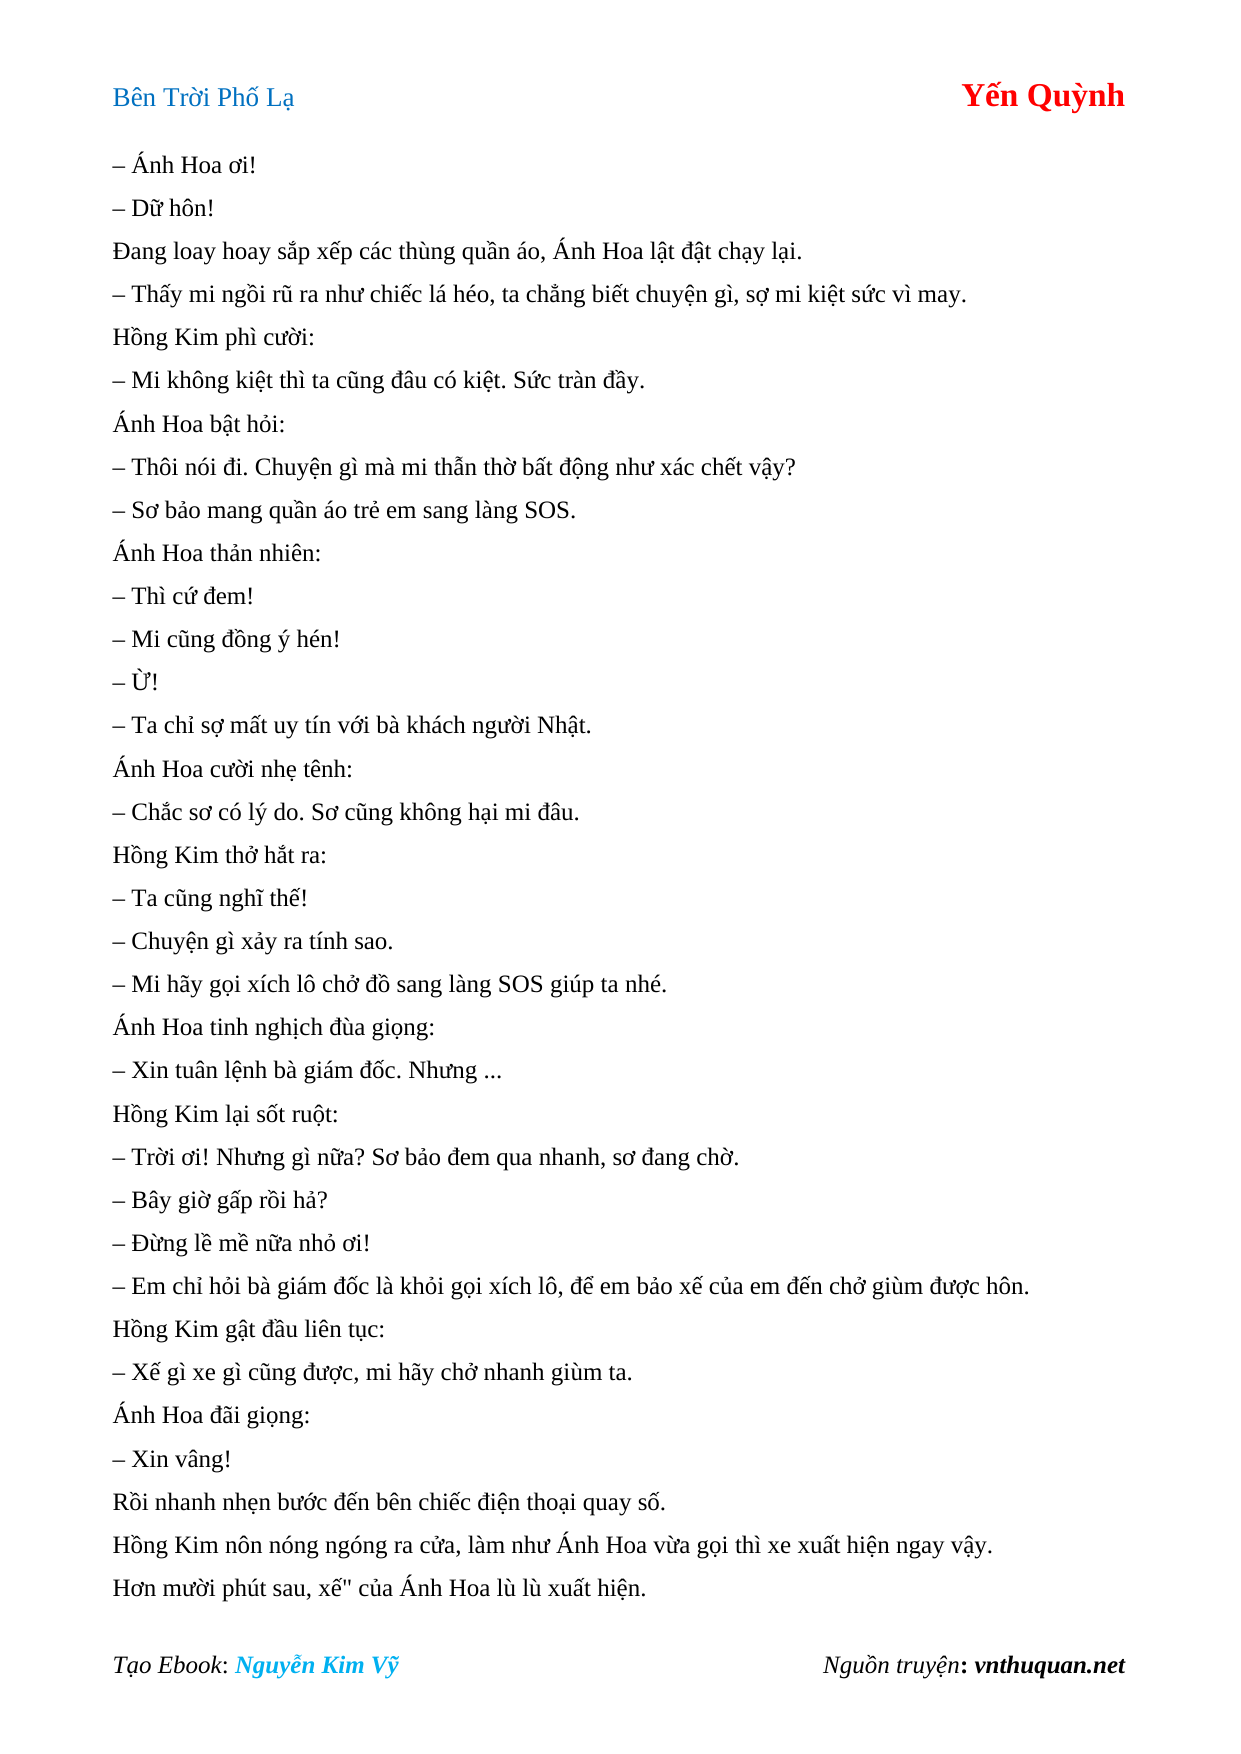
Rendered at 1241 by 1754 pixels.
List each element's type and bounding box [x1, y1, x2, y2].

text [112, 150, 1128, 1602]
